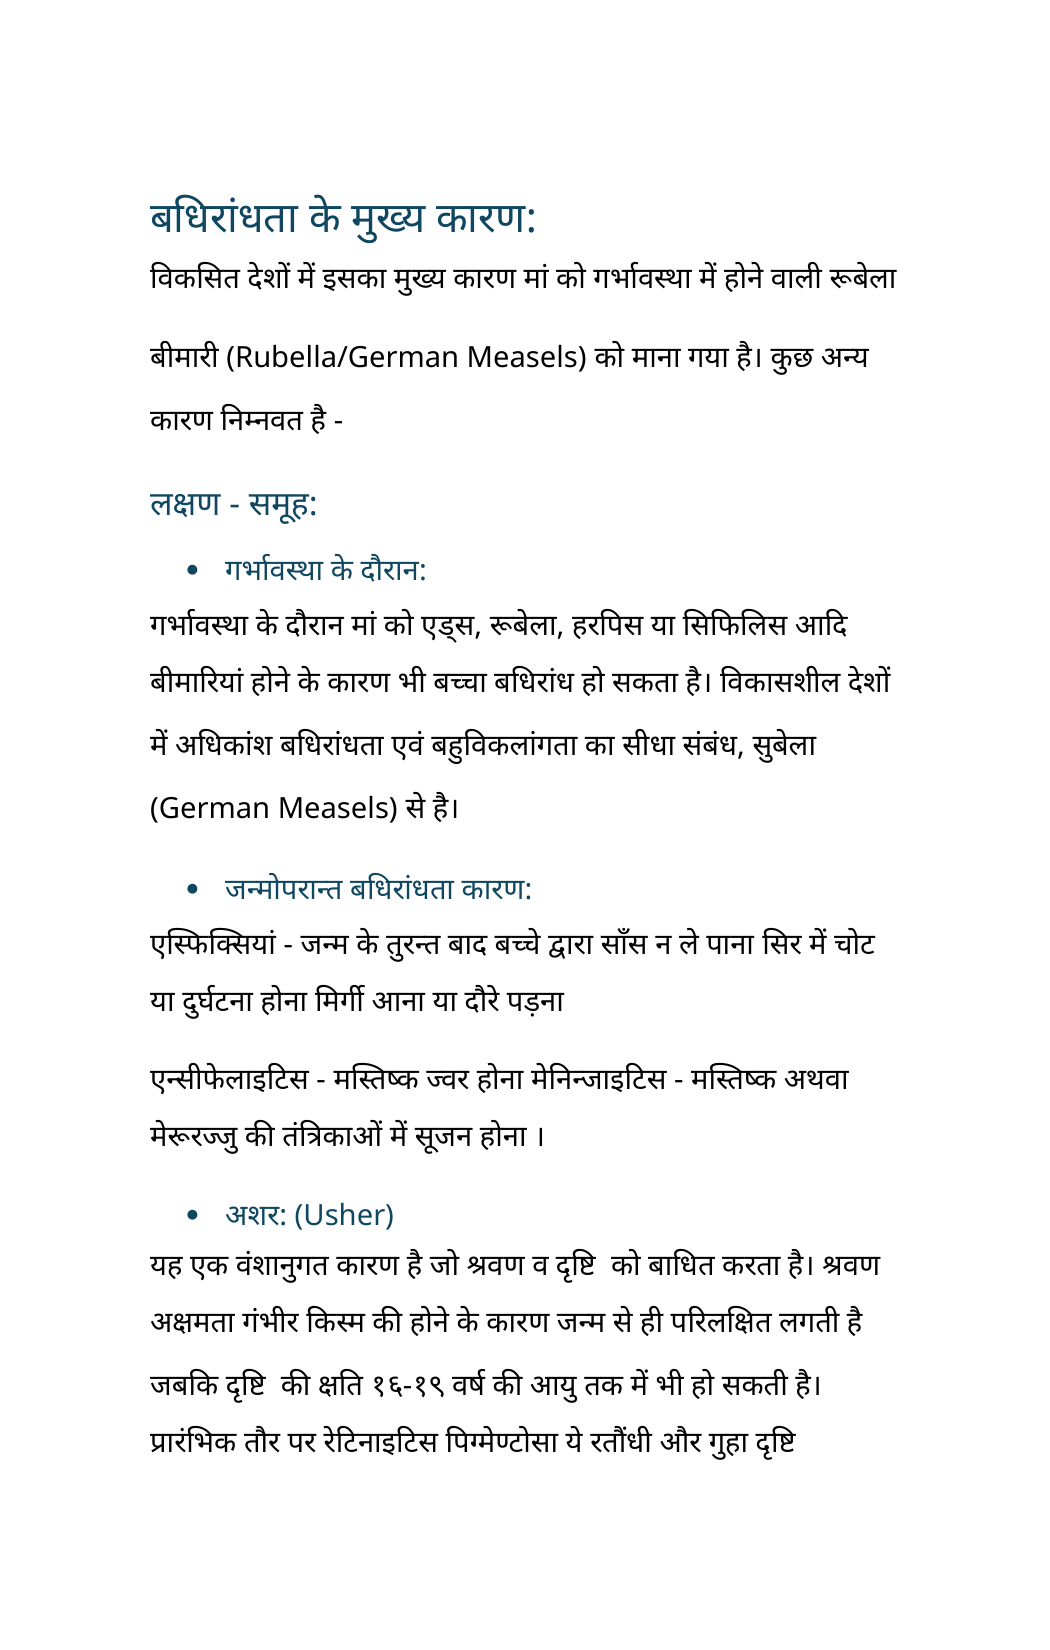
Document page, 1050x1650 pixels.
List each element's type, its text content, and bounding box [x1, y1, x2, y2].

subtitle अशर: (Usher) [187, 1194, 900, 1237]
subtitle बधिरांधता के मुख्य कारण: [150, 187, 900, 249]
subtitle गर्भावस्था के दौरान: [187, 550, 900, 593]
text बीमारी (Rubella/German Measels) को माना गया है। कुछ अन्य कारण निम्नवत है - [150, 336, 900, 442]
text एन्सीफेलाइटिस - मस्तिष्क ज्वर होना मेनिन्जाइटिस - मस्तिष्क अथवा मेरूरज्जु की तंत्रिकाओं में सूजन होना । [150, 1059, 900, 1159]
subtitle लक्षण - समूह: [150, 480, 900, 529]
text एस्फिक्सियां - जन्म के तुरन्त बाद बच्चे द्वारा साँस न ले पाना सिर में चोट या दुर्घटना होना मिर्गी आना या दौरे पड़ना [150, 923, 900, 1023]
subtitle जन्मोपरान्त बधिरांधता कारण: [187, 868, 900, 911]
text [150, 1249, 900, 1464]
text विकसित देशों में इसका मुख्य कारण मां को गर्भावस्था में होने वाली रूबेला [150, 262, 900, 300]
text गर्भावस्था के दौरान मां को एड्स, रूबेला, हरपिस या सिफिलिस आदि बीमारियां होने के कारण भी बच्चा बधिरांध हो सकता है। विकासशील देशों में अधिकांश बधिरांधता एवं बहुविकलांगता का सीधा संबंध, सुबेला (German Measels) से है। [150, 604, 900, 830]
